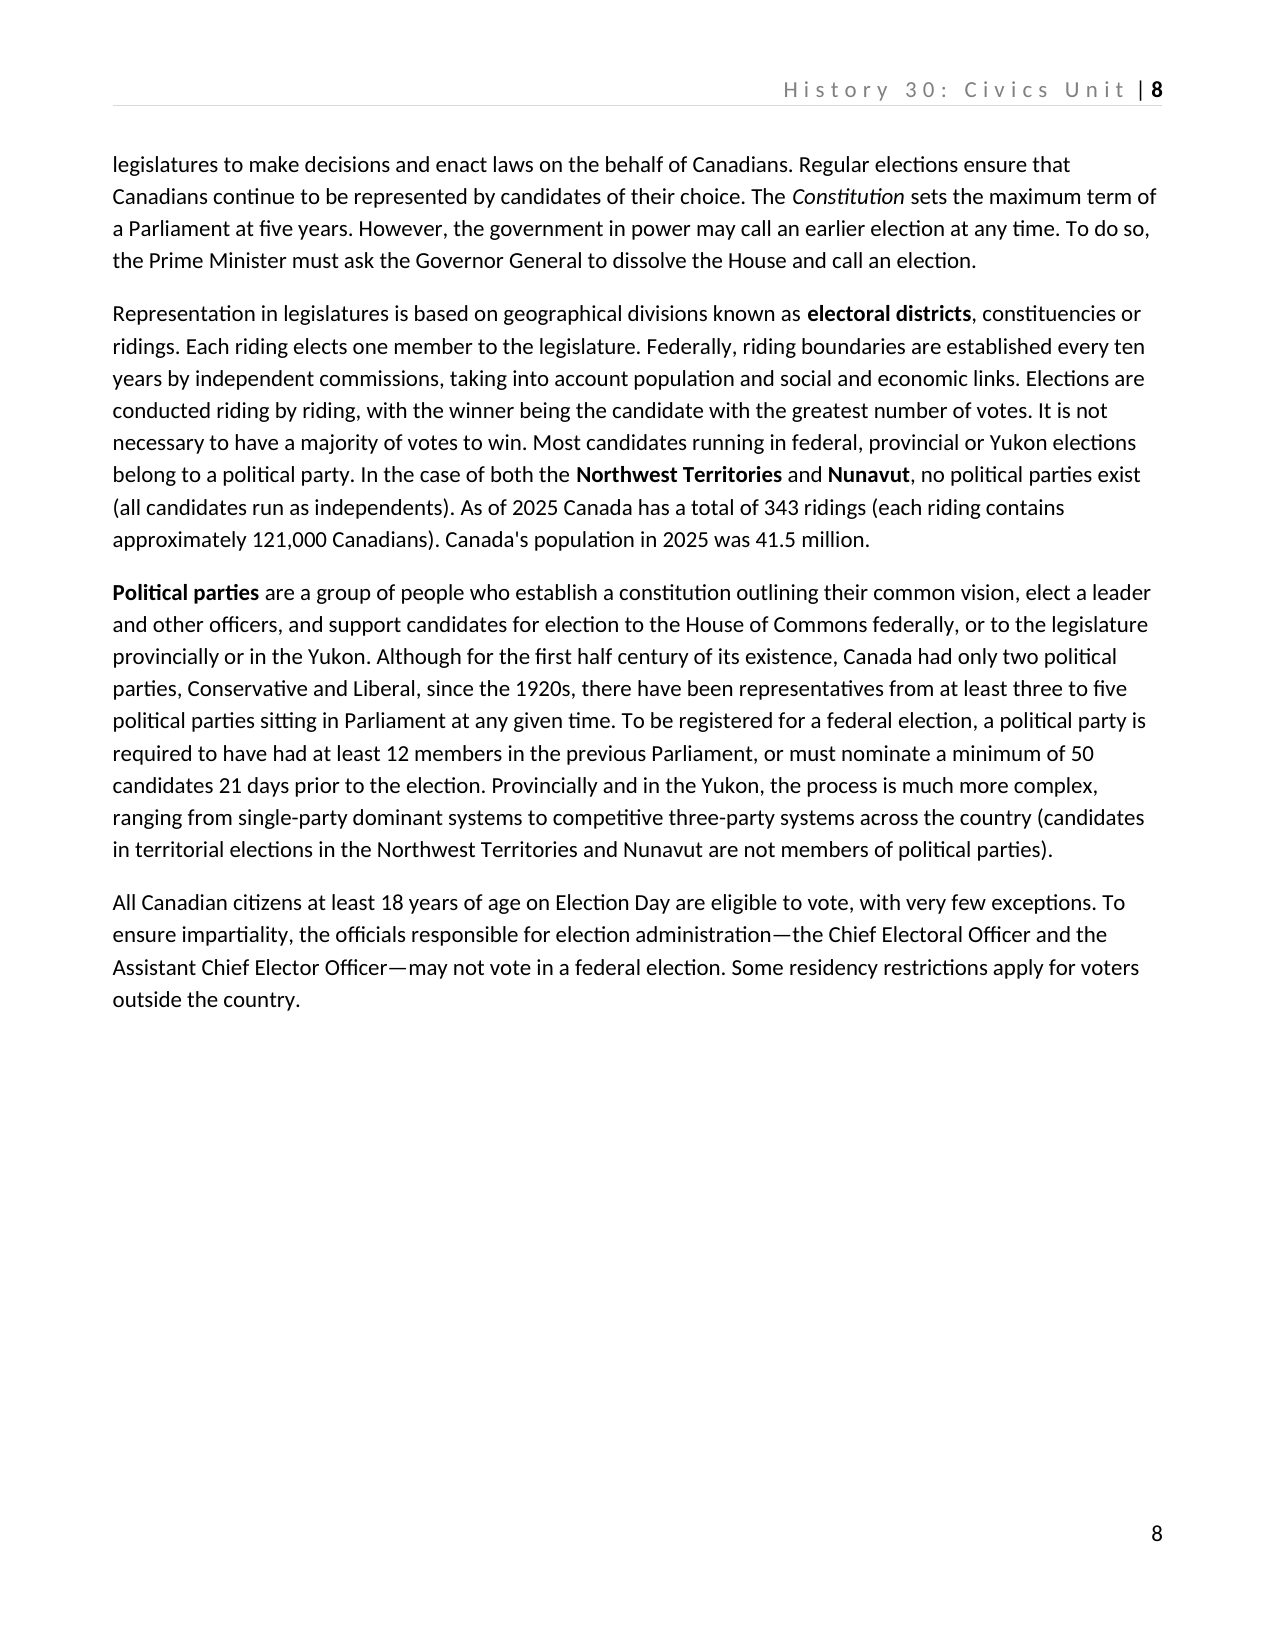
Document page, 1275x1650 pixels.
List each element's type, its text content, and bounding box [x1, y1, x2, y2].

text All Canadian citizens at least 18 years of age on Election Day are eligible to vote, with very few exceptions. To ensure impartiality, the officials responsible for election administration—the Chief Electoral Officer and the Assistant Chief Elector Officer—may not vote in a federal election. Some residency restrictions apply for voters outside the country. [112, 888, 1162, 1013]
text Political parties are a group of people who establish a constitution outlining their common vision, elect a leader and other officers, and support candidates for election to the House of Commons federally, or to the legislature provincially or in the Yukon. Although for the first half century of its existence, Canada had only two political parties, Conservative and Liberal, since the 1920s, there have been representatives from at least three to five political parties sitting in Parliament at any given time. To be registered for a federal election, a political party is required to have had at least 12 members in the previous Parliament, or must nominate a minimum of 50 candidates 21 days prior to the election. Provincially and in the Yukon, the process is much more complex, ranging from single-party dominant systems to competitive three-party systems across the country (candidates in territorial elections in the Northwest Territories and Nunavut are not members of political parties). [112, 578, 1162, 863]
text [112, 150, 1162, 274]
text Representation in legislatures is based on geographical divisions known as electoral districts, constituencies or ridings. Each riding elects one member to the legislature. Federally, riding boundaries are established every ten years by independent commissions, taking into account population and social and economic links. Elections are conducted riding by riding, with the winner being the candidate with the greatest number of votes. It is not necessary to have a majority of votes to win. Most candidates running in federal, provincial or Yukon elections belong to a political party. In the case of both the Northwest Territories and Nunavut, no political parties exist (all candidates run as independents). As of 2025 Canada has a total of 343 ridings (each riding contains approximately 121,000 Canadians). Canada's population in 2025 was 41.5 million. [112, 299, 1162, 553]
